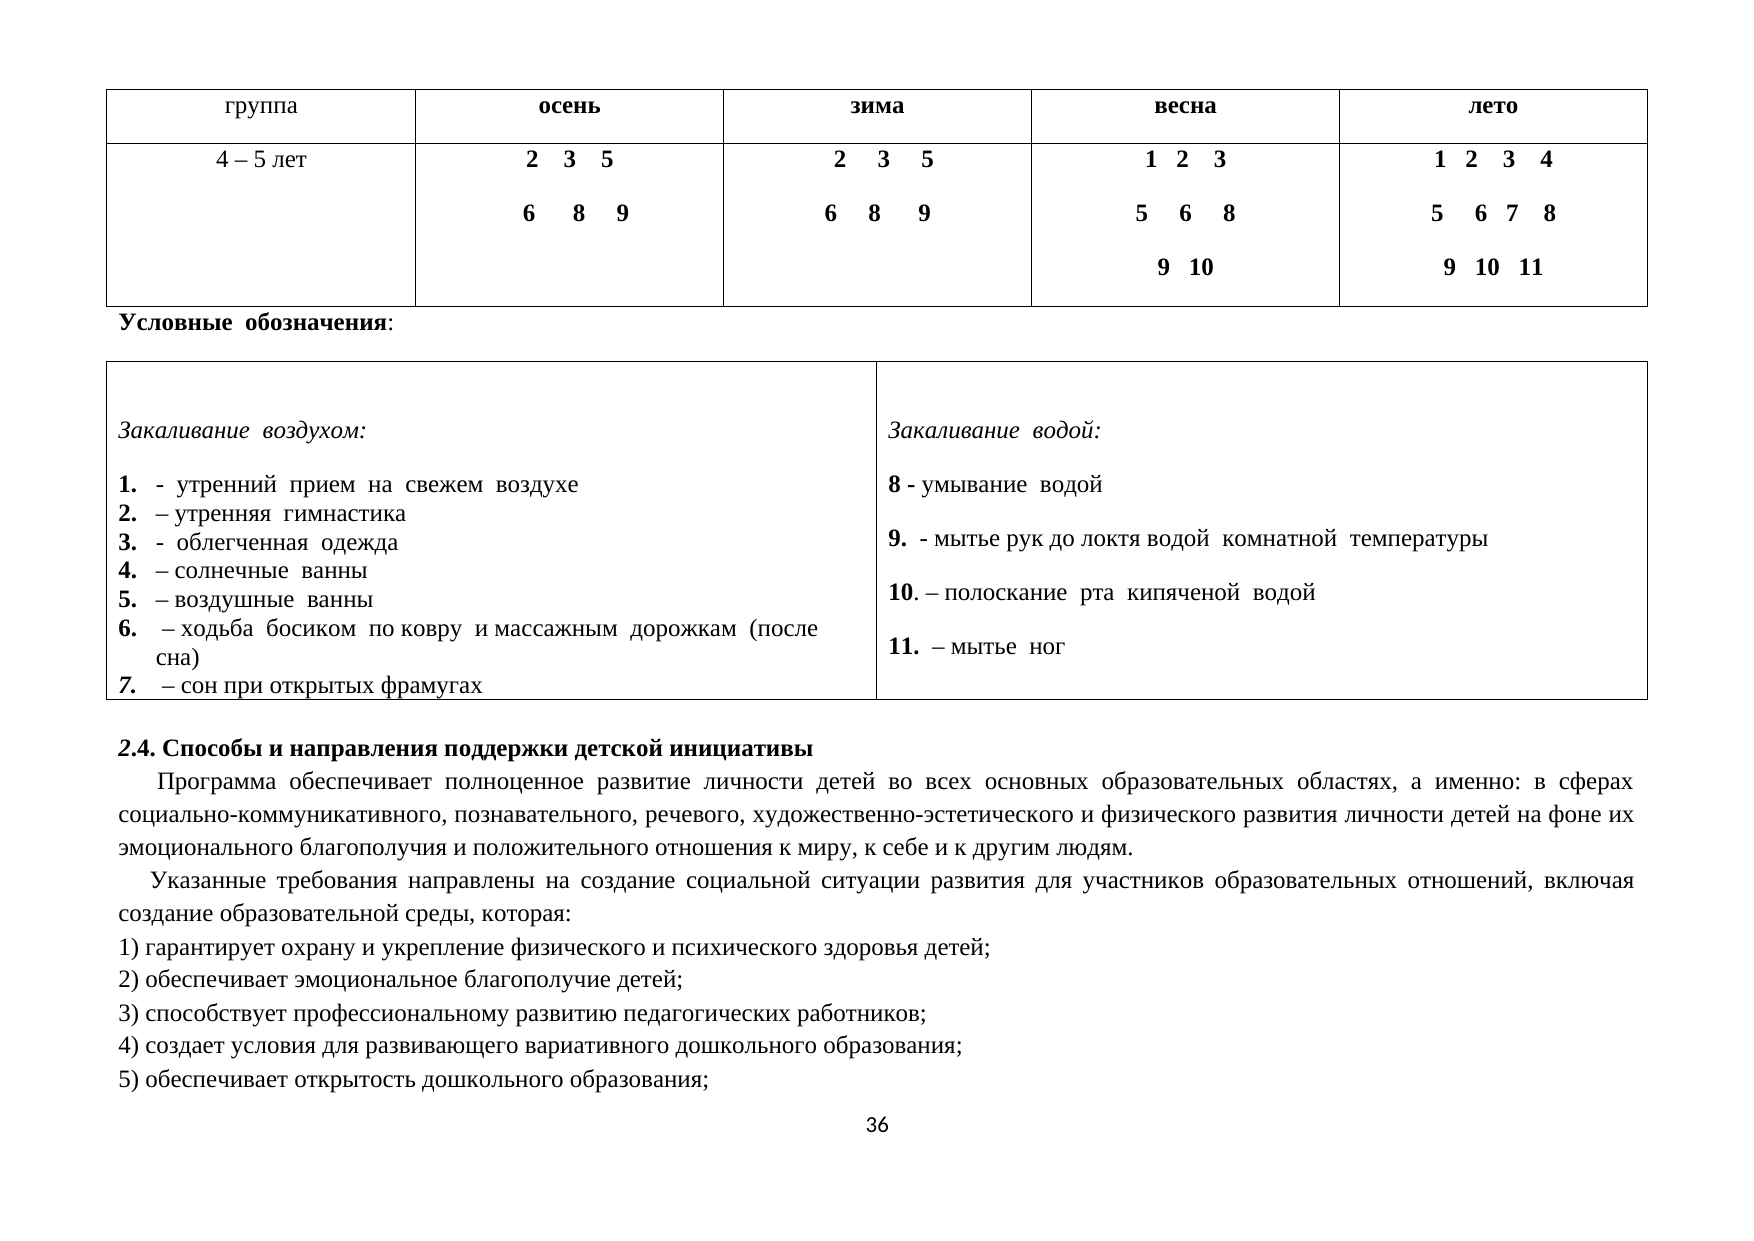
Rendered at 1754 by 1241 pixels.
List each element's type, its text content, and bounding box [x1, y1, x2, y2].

text 2.4. Способы и направления поддержки детской инициативы [118, 733, 1636, 762]
table_header зима [724, 90, 1031, 143]
table_cell 1 2 3 4 5 6 7 8 9 10 11 [1340, 144, 1647, 306]
table_cell 4 – 5 лет [107, 144, 415, 306]
text 3) способствует профессиональному развитию педагогических работников; [118, 998, 1636, 1026]
text Программа обеспечивает полноценное развитие личности детей во всех основных образовательных областях, а именно: в сферах социально-коммуникативного, познавательного, речевого, художественно-эстетического и физического развития личности детей на фоне их эмоционального благополучия и положительного отношения к миру, к себе и к другим людям. [118, 766, 1636, 861]
text 1) гарантирует охрану и укрепление физического и психического здоровья детей; [118, 932, 1636, 960]
table_header группа [107, 90, 415, 143]
table_header лето [1340, 90, 1647, 143]
table_cell 1 2 3 5 6 8 9 10 [1032, 144, 1339, 306]
text 4) создает условия для развивающего вариативного дошкольного образования; [118, 1031, 1636, 1059]
table_header весна [1032, 90, 1339, 143]
text Условные обозначения: [118, 307, 1636, 336]
table_header Закаливание воздухом: - утренний прием на свежем воздухе – утренняя гимнастика - облегченная одежда – солнечные ванны – воздушные ванны – ходьба босиком по ковру и массажным дорожкам (после сна) – сон при открытых фрамугах [107, 362, 876, 699]
text 5) обеспечивает открытость дошкольного образования; [118, 1064, 1636, 1092]
text 2) обеспечивает эмоциональное благополучие детей; [118, 964, 1636, 993]
table_header осень [416, 90, 723, 143]
table_cell 2 3 5 6 8 9 [724, 144, 1031, 306]
text Указанные требования направлены на создание социальной ситуации развития для участников образовательных отношений, включая создание образовательной среды, которая: [118, 866, 1636, 927]
table_header Закаливание водой: 8 - умывание водой 9. - мытье рук до локтя водой комнатной температуры 10. – полоскание рта кипяченой водой 11. – мытье ног [877, 362, 1647, 699]
table_cell 2 3 5 6 8 9 [416, 144, 723, 306]
